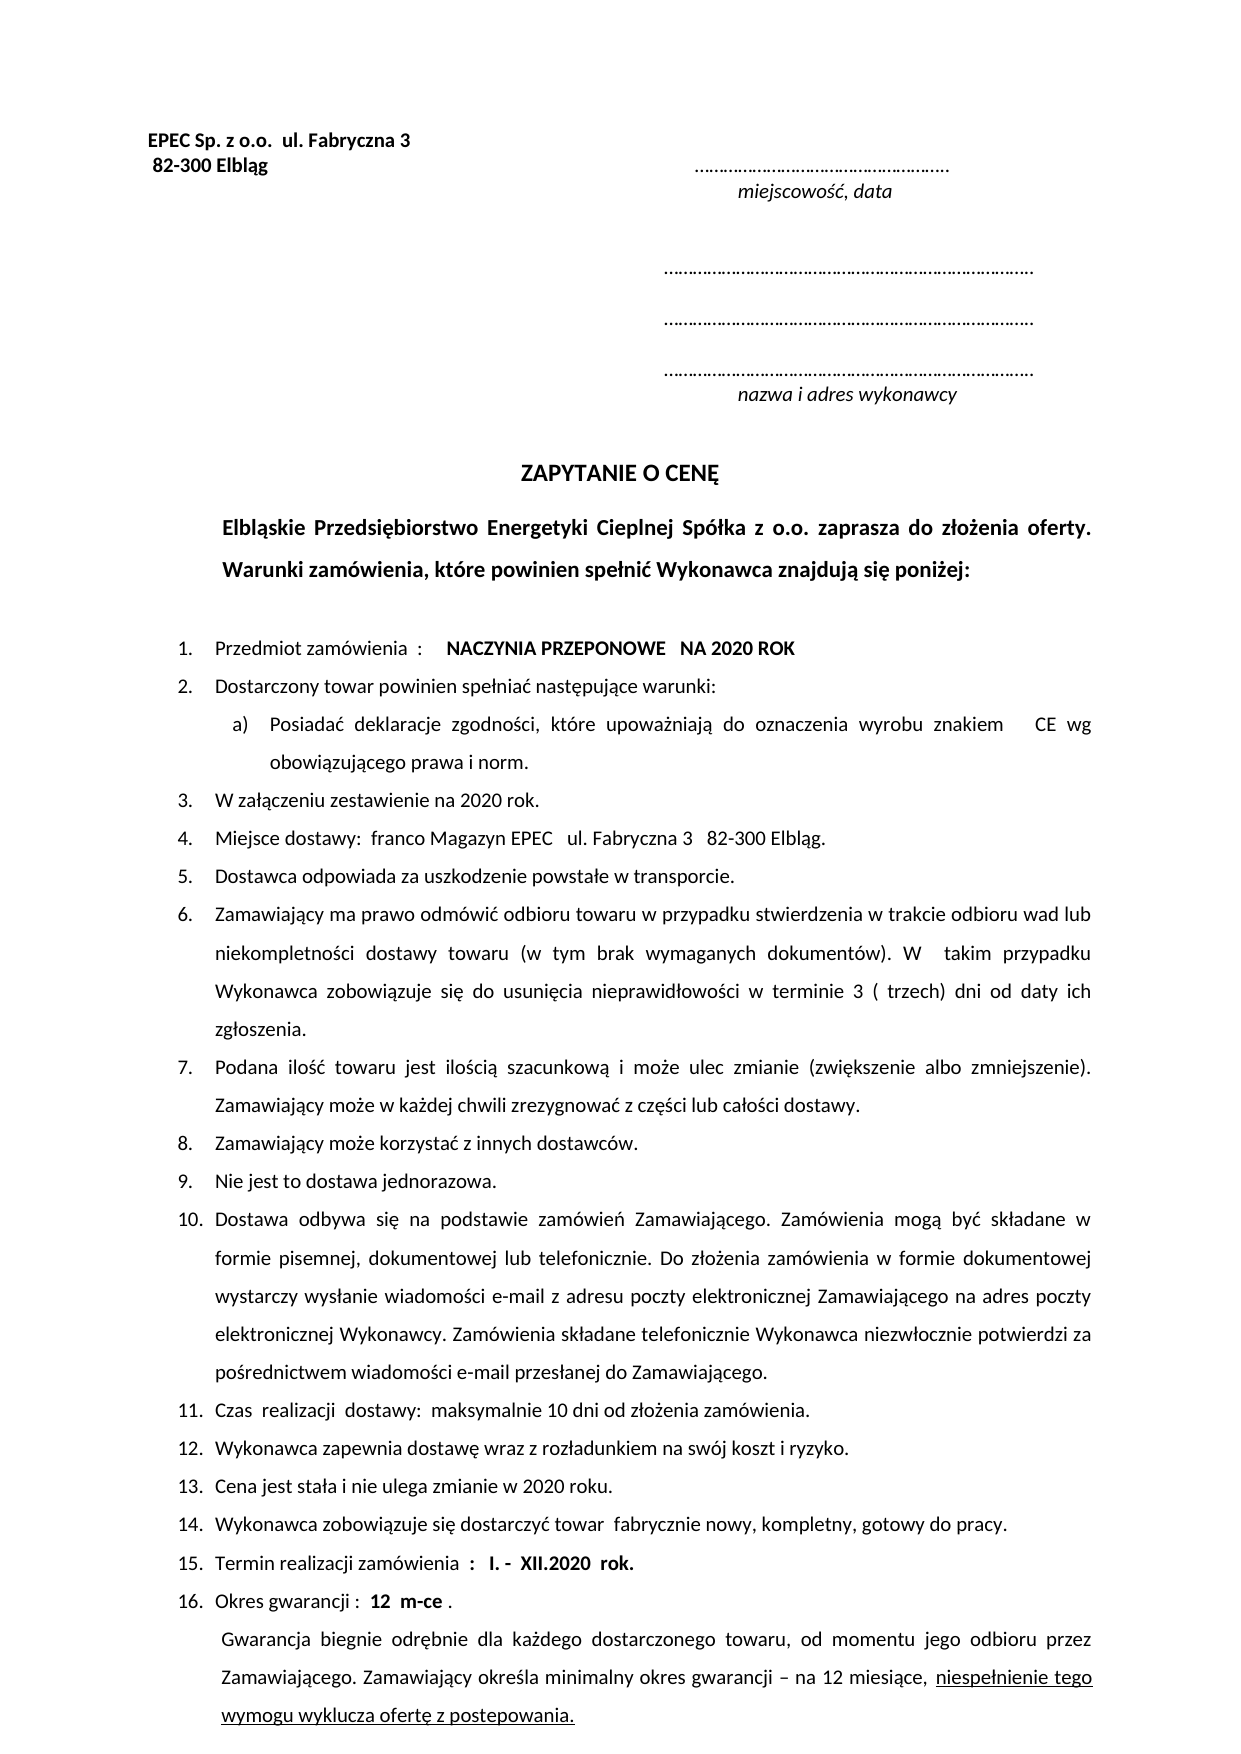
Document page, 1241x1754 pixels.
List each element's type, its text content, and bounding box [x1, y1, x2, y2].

text ………………………………………………………………….. [590, 305, 1093, 331]
text nazwa i adres wykonawcy [664, 381, 1093, 407]
list Cena jest stała i nie ulega zmianie w 2020 roku. [177, 1473, 1093, 1499]
list Zamawiający ma prawo odmówić odbioru towaru w przypadku stwierdzenia w trakcie odbioru wad lub niekompletności dostawy towaru (w tym brak wymaganych dokumentów). W takim przypadku Wykonawca zobowiązuje się do usunięcia nieprawidłowości w terminie 3 ( trzech) dni od daty ich zgłoszenia. [177, 902, 1093, 1041]
text 82-300 Elbląg …………………………………………….. [148, 153, 1093, 178]
list Okres gwarancji : 12 m-ce . [177, 1588, 1093, 1613]
text ZAPYTANIE O CENĘ [148, 457, 1093, 488]
list Dostawa odbywa się na podstawie zamówień Zamawiającego. Zamówienia mogą być składane w formie pisemnej, dokumentowej lub telefonicznie. Do złożenia zamówienia w formie dokumentowej wystarczy wysłanie wiadomości e-mail z adresu poczty elektronicznej Zamawiającego na adres poczty elektronicznej Wykonawcy. Zamówienia składane telefonicznie Wykonawca niezwłocznie potwierdzi za pośrednictwem wiadomości e-mail przesłanej do Zamawiającego. [177, 1207, 1093, 1384]
list Termin realizacji zamówienia : I. - XII.2020 rok. [177, 1550, 1093, 1575]
text ………………………………………………………………….. [590, 356, 1093, 381]
text miejscowość, data [148, 178, 1093, 203]
list Posiadać deklaracje zgodności, które upoważniają do oznaczenia wyrobu znakiem CE wg obowiązującego prawa i norm. [232, 711, 1093, 774]
text ………………………………………………………………….. [590, 254, 1093, 280]
list Nie jest to dostawa jednorazowa. [177, 1168, 1093, 1194]
text EPEC Sp. z o.o. ul. Fabryczna 3 [148, 127, 1093, 153]
list Przedmiot zamówienia : NACZYNIA PRZEPONOWE NA 2020 ROK [177, 635, 1093, 660]
list Miejsce dostawy: franco Magazyn EPEC ul. Fabryczna 3 82-300 Elbląg. [177, 825, 1093, 851]
list Wykonawca zapewnia dostawę wraz z rozładunkiem na swój koszt i ryzyko. [177, 1435, 1093, 1461]
list Wykonawca zobowiązuje się dostarczyć towar fabrycznie nowy, kompletny, gotowy do pracy. [177, 1512, 1093, 1537]
list Dostarczony towar powinien spełniać następujące warunki: [177, 673, 1093, 698]
list Zamawiający może korzystać z innych dostawców. [177, 1130, 1093, 1156]
list Elbląskie Przedsiębiorstwo Energetyki Cieplnej Spółka z o.o. zaprasza do złożenia oferty. Warunki zamówienia, które powinien spełnić Wykonawca znajdują się poniżej: [222, 513, 1093, 583]
list Podana ilość towaru jest ilością szacunkową i może ulec zmianie (zwiększenie albo zmniejszenie). Zamawiający może w każdej chwili zrezygnować z części lub całości dostawy. [177, 1054, 1093, 1118]
list Gwarancja biegnie odrębnie dla każdego dostarczonego towaru, od momentu jego odbioru przez Zamawiającego. Zamawiający określa minimalny okres gwarancji – na 12 miesiące, niespełnienie tego wymogu wyklucza ofertę z postepowania. [221, 1626, 1093, 1728]
list W załączeniu zestawienie na 2020 rok. [177, 787, 1093, 813]
list Czas realizacji dostawy: maksymalnie 10 dni od złożenia zamówienia. [177, 1397, 1093, 1423]
list Dostawca odpowiada za uszkodzenie powstałe w transporcie. [177, 863, 1093, 889]
